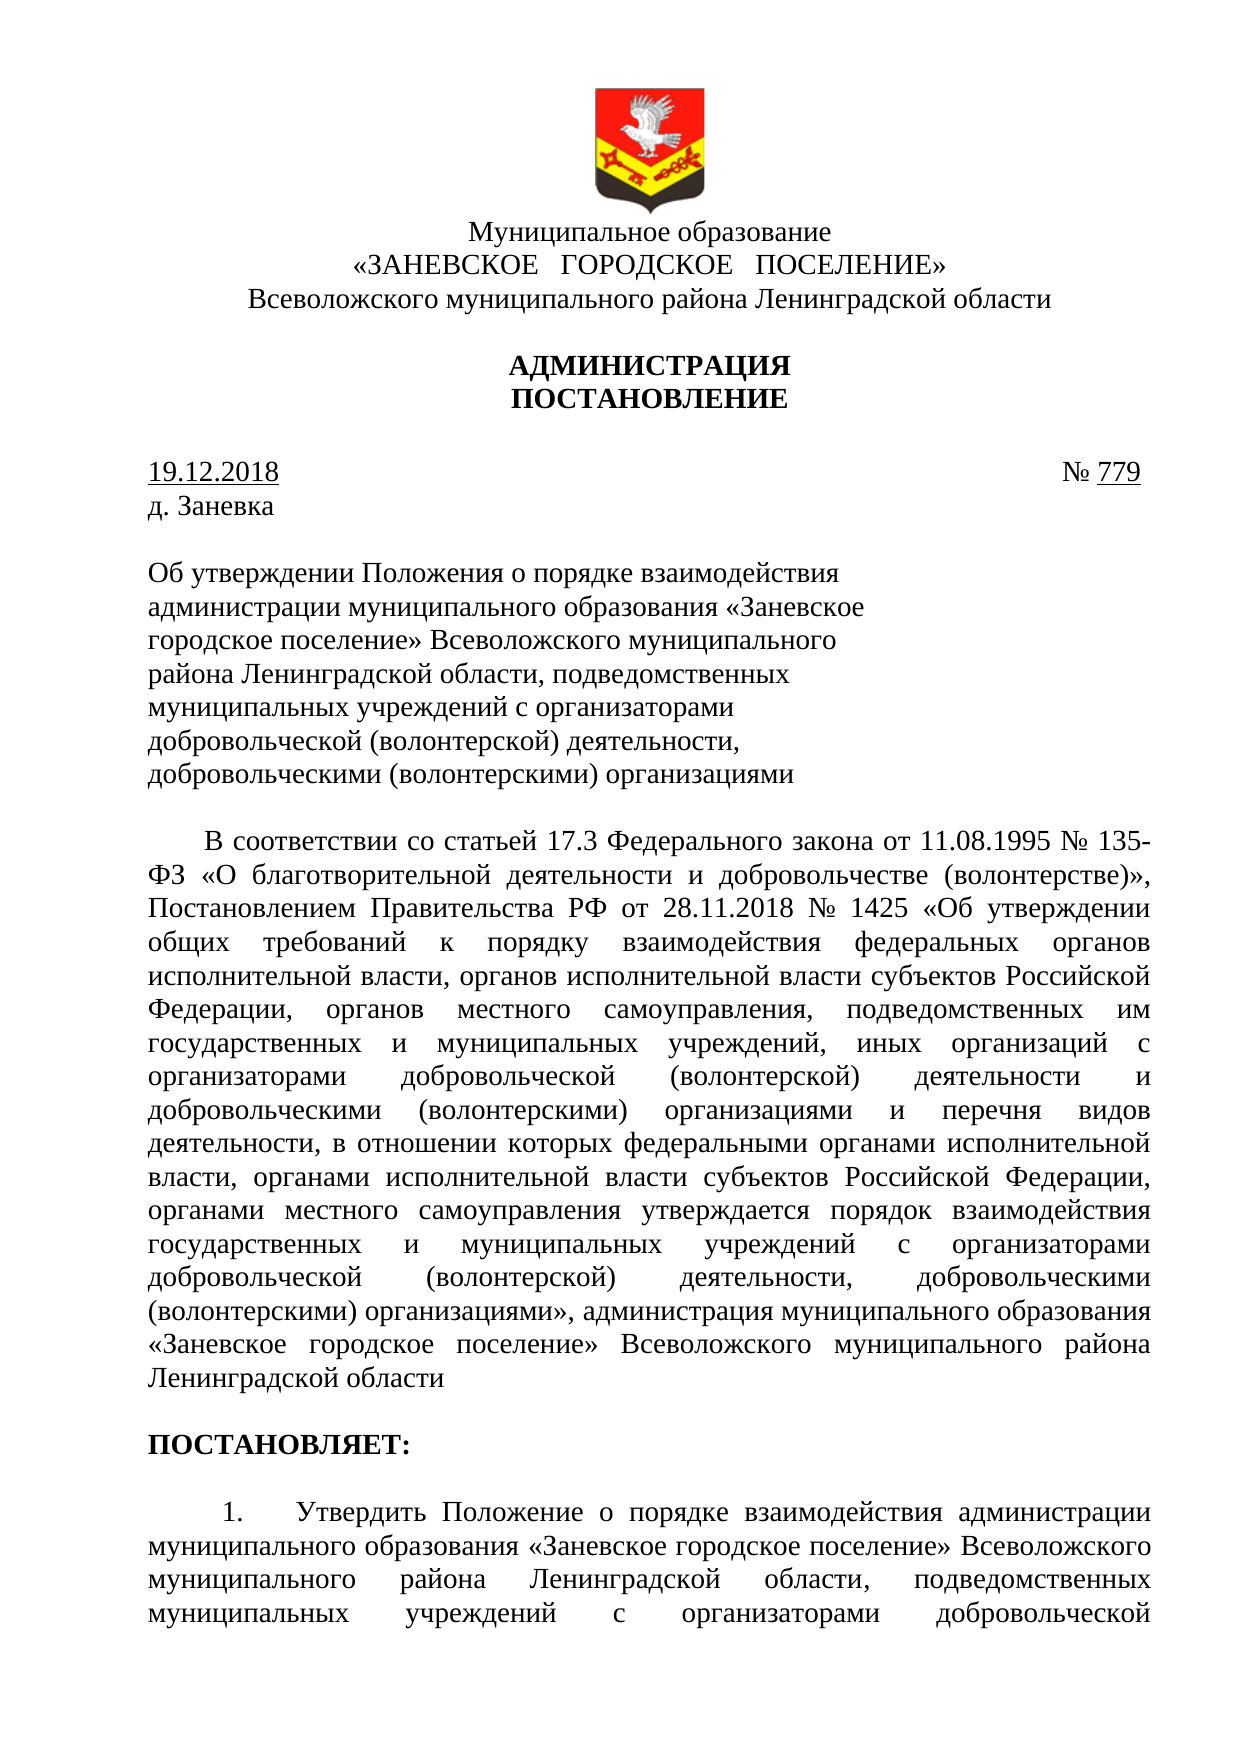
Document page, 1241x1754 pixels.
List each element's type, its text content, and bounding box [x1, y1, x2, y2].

text АДМИНИСТРАЦИЯ [148, 348, 1152, 381]
text городское поселение» Всеволожского муниципального [148, 622, 1152, 656]
text Всеволожского муниципального района Ленинградской области [148, 281, 1152, 314]
text ПОСТАНОВЛЯЕТ: [148, 1427, 1152, 1461]
text д. Заневка [148, 488, 1152, 522]
text муниципальных учреждений с организаторами [148, 689, 1152, 723]
text Об утверждении Положения о порядке взаимодействия [148, 555, 1152, 589]
text В соответствии со статьей 17.3 Федерального закона от 11.08.1995 № 135-ФЗ «О благотворительной деятельности и добровольчестве (волонтерстве)», Постановлением Правительства РФ от 28.11.2018 № 1425 «Об утверждении общих требований к порядку взаимодействия федеральных органов исполнительной власти, органов исполнительной власти субъектов Российской Федерации, органов местного самоуправления, подведомственных им государственных и муниципальных учреждений, иных организаций с организаторами добровольческой (волонтерской) деятельности и добровольческими (волонтерскими) организациями и перечня видов деятельности, в отношении которых федеральными органами исполнительной власти, органами исполнительной власти субъектов Российской Федерации, органами местного самоуправления утверждается порядок взаимодействия государственных и муниципальных учреждений с организаторами добровольческой (волонтерской) деятельности, добровольческими (волонтерскими) организациями», администрация муниципального образования «Заневское городское поселение» Всеволожского муниципального района Ленинградской области [148, 823, 1152, 1394]
text района Ленинградской области, подведомственных [148, 656, 1152, 689]
text добровольческой (волонтерской) деятельности, [148, 723, 1152, 756]
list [148, 1494, 1152, 1628]
text администрации муниципального образования «Заневское [148, 589, 1152, 622]
text добровольческими (волонтерскими) организациями [148, 756, 1152, 790]
text ПОСТАНОВЛЕНИЕ [148, 381, 1152, 415]
text Муниципальное образование [148, 214, 1152, 247]
text «ЗАНЕВСКОЕ ГОРОДСКОЕ ПОСЕЛЕНИЕ» [148, 247, 1152, 281]
picture [595, 88, 705, 214]
text 19.12.2018 № 779 [148, 454, 1152, 488]
